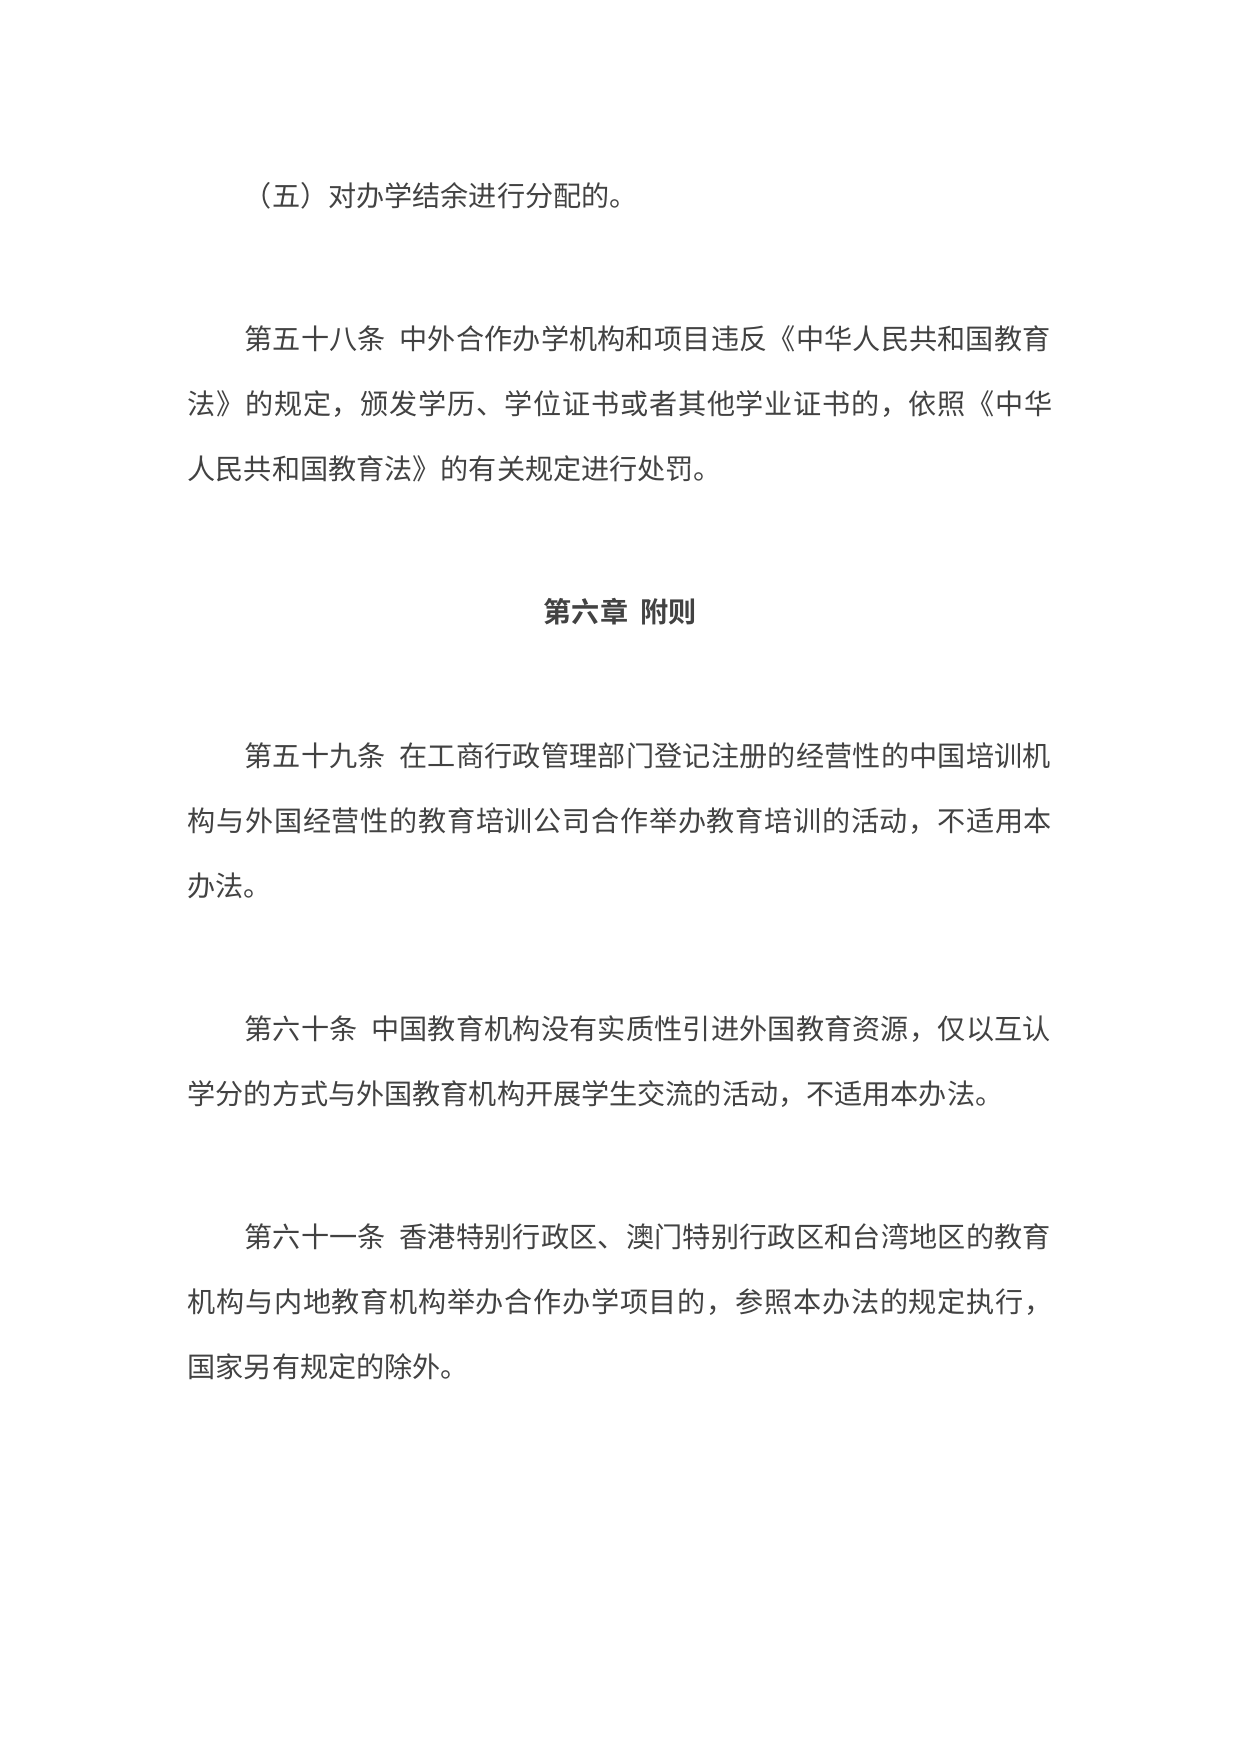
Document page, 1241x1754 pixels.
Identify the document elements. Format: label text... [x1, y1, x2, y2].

text 第六十一条 香港特别行政区、澳门特别行政区和台湾地区的教育机构与内地教育机构举办合作办学项目的，参照本办法的规定执行，国家另有规定的除外。 [187, 1203, 1053, 1398]
text 第六章 附则 [187, 578, 1053, 643]
text （五）对办学结余进行分配的。 [187, 162, 1053, 227]
text 第五十八条 中外合作办学机构和项目违反《中华人民共和国教育法》的规定，颁发学历、学位证书或者其他学业证书的，依照《中华人民共和国教育法》的有关规定进行处罚。 [187, 305, 1053, 500]
text 第五十九条 在工商行政管理部门登记注册的经营性的中国培训机构与外国经营性的教育培训公司合作举办教育培训的活动，不适用本办法。 [187, 721, 1053, 916]
text 第六十条 中国教育机构没有实质性引进外国教育资源，仅以互认学分的方式与外国教育机构开展学生交流的活动，不适用本办法。 [187, 994, 1053, 1124]
